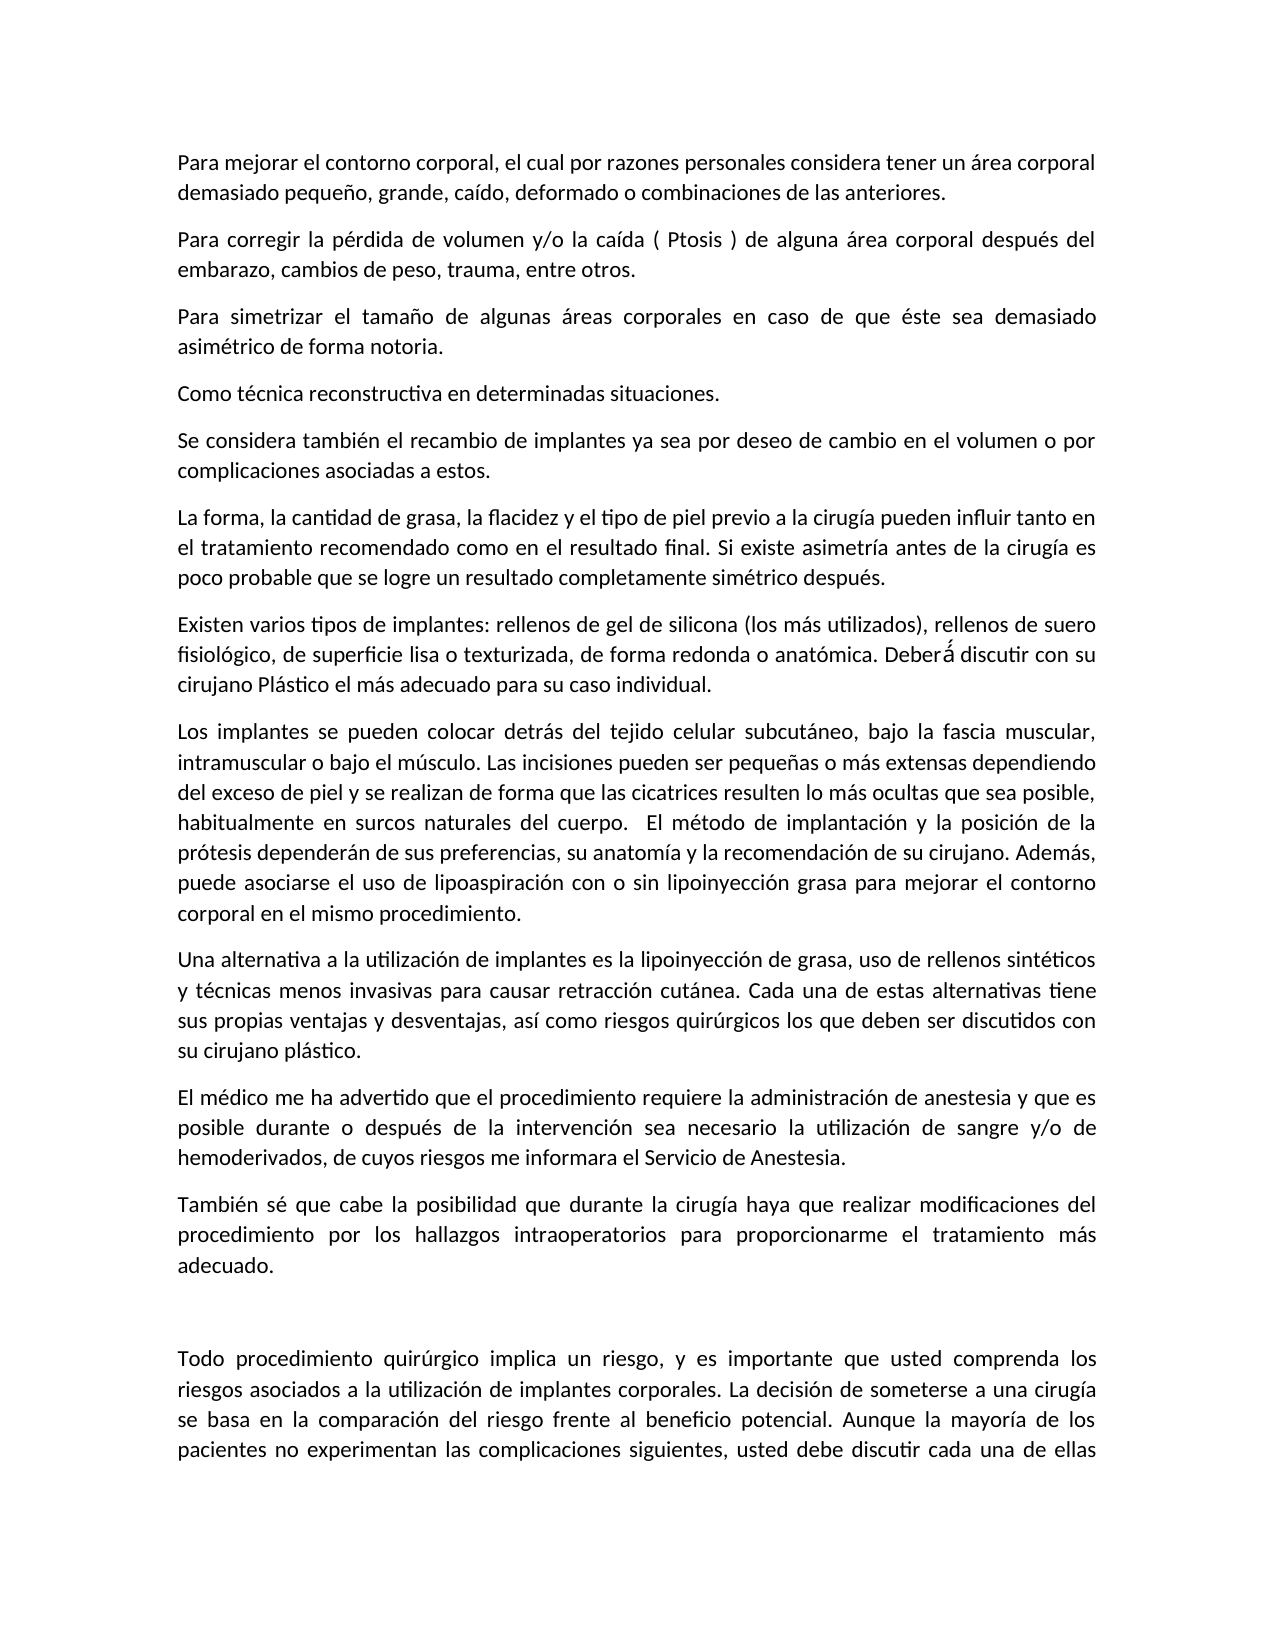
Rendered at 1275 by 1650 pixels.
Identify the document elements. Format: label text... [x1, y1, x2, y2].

text Existen varios tipos de implantes: rellenos de gel de silicona (los más utilizados), rellenos de suero fisiológico, de superficie lisa o texturizada, de forma redonda o anatómica. Deberá́ discutir con su cirujano Plástico el más adecuado para su caso individual. [177, 610, 1098, 698]
text Una alternativa a la utilización de implantes es la lipoinyección de grasa, uso de rellenos sintéticos y técnicas menos invasivas para causar retracción cutánea. Cada una de estas alternativas tiene sus propias ventajas y desventajas, así como riesgos quirúrgicos los que deben ser discutidos con su cirujano plástico. [177, 946, 1098, 1064]
text Para simetrizar el tamaño de algunas áreas corporales en caso de que éste sea demasiado asimétrico de forma notoria. [177, 302, 1098, 360]
text Para corregir la pérdida de volumen y/o la caída ( Ptosis ) de alguna área corporal después del embarazo, cambios de peso, trauma, entre otros. [177, 225, 1098, 283]
text Para mejorar el contorno corporal, el cual por razones personales considera tener un área corporal demasiado pequeño, grande, caído, deformado o combinaciones de las anteriores. [177, 148, 1098, 206]
text También sé que cabe la posibilidad que durante la cirugía haya que realizar modificaciones del procedimiento por los hallazgos intraoperatorios para proporcionarme el tratamiento más adecuado. [177, 1190, 1098, 1279]
text Los implantes se pueden colocar detrás del tejido celular subcutáneo, bajo la fascia muscular, intramuscular o bajo el músculo. Las incisiones pueden ser pequeñas o más extensas dependiendo del exceso de piel y se realizan de forma que las cicatrices resulten lo más ocultas que sea posible, habitualmente en surcos naturales del cuerpo. El método de implantación y la posición de la prótesis dependerán de sus preferencias, su anatomía y la recomendación de su cirujano. Además, puede asociarse el uso de lipoaspiración con o sin lipoinyección grasa para mejorar el contorno corporal en el mismo procedimiento. [177, 717, 1098, 927]
text Como técnica reconstructiva en determinadas situaciones. [177, 379, 1098, 407]
text La forma, la cantidad de grasa, la flacidez y el tipo de piel previo a la cirugía pueden influir tanto en el tratamiento recomendado como en el resultado final. Si existe asimetría antes de la cirugía es poco probable que se logre un resultado completamente simétrico después. [177, 503, 1098, 591]
text Se considera también el recambio de implantes ya sea por deseo de cambio en el volumen o por complicaciones asociadas a estos. [177, 426, 1098, 484]
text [177, 1344, 1098, 1463]
text El médico me ha advertido que el procedimiento requiere la administración de anestesia y que es posible durante o después de la intervención sea necesario la utilización de sangre y/o de hemoderivados, de cuyos riesgos me informara el Servicio de Anestesia. [177, 1083, 1098, 1171]
